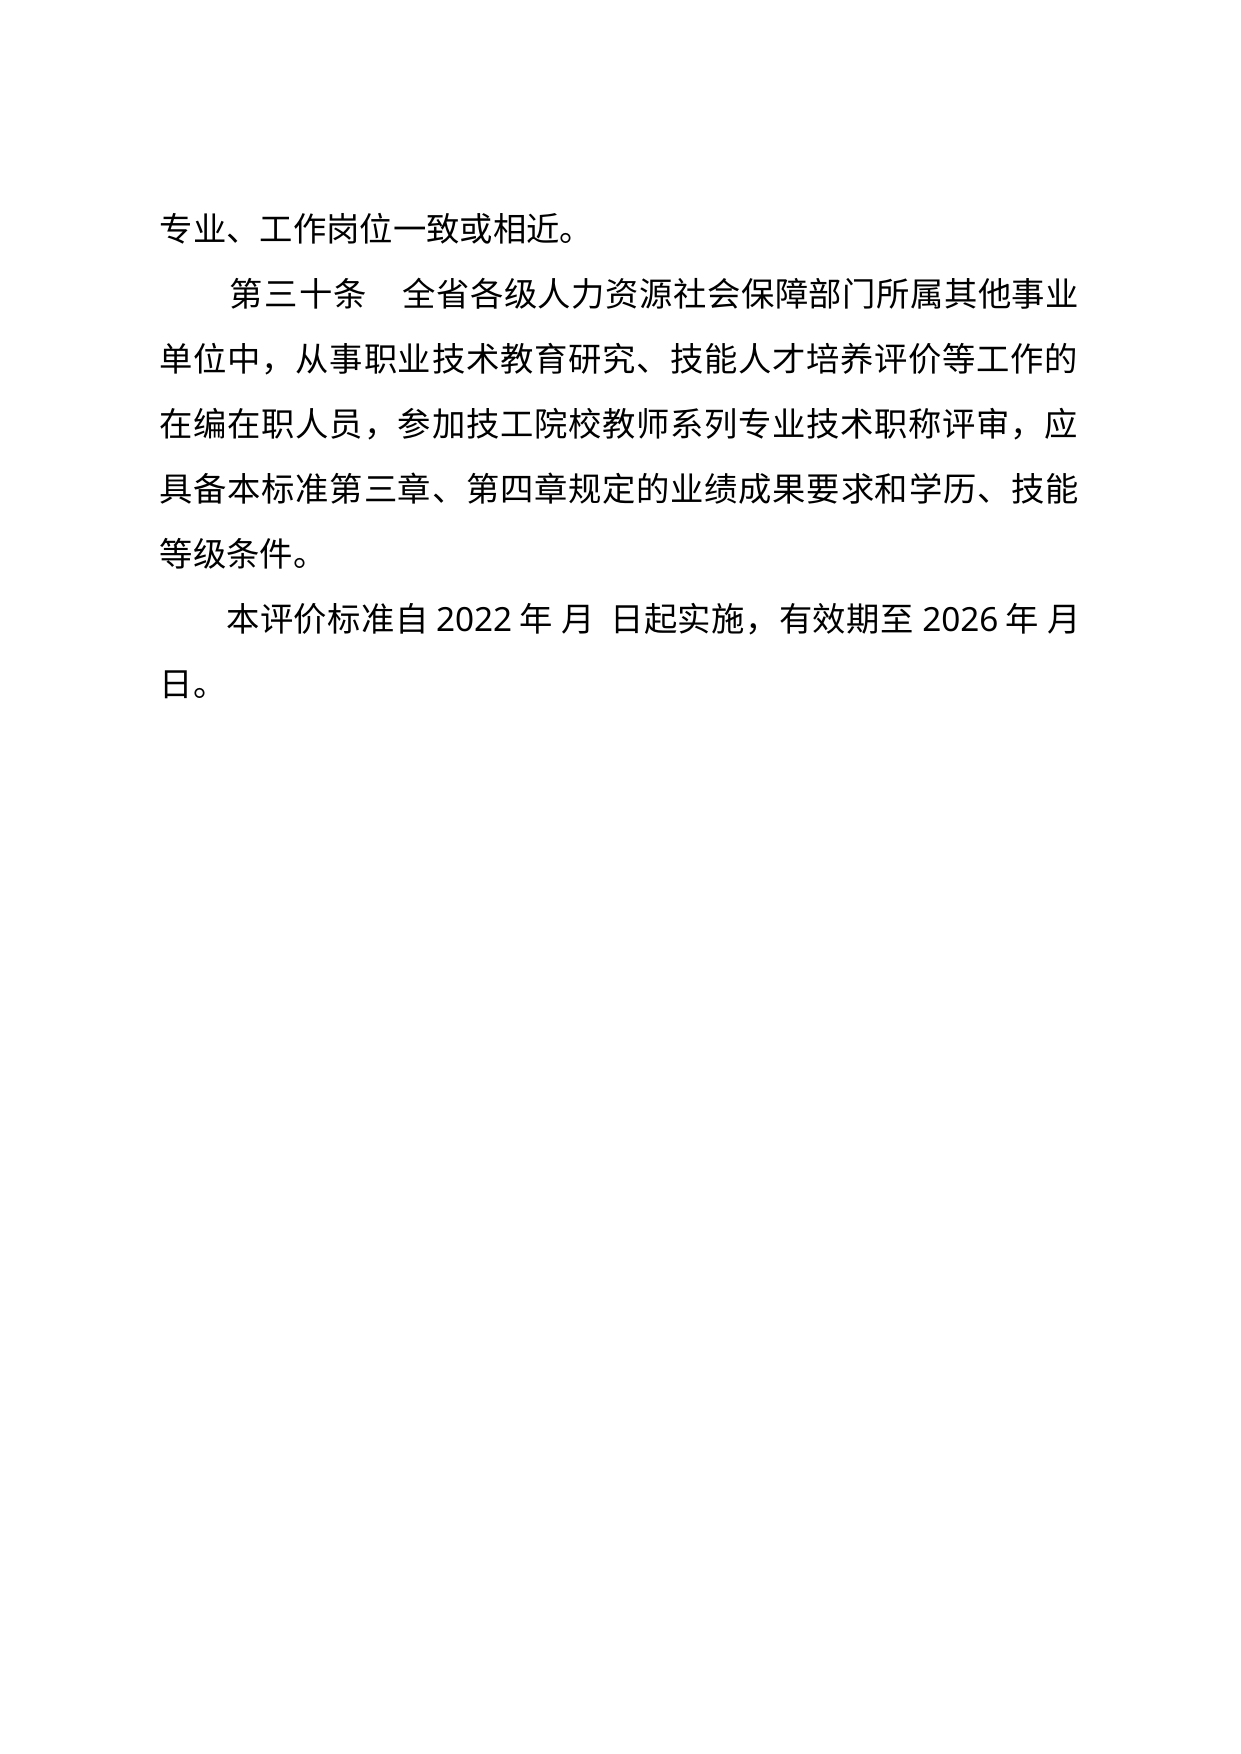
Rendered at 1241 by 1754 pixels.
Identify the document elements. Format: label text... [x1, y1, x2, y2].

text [159, 194, 1081, 259]
text 本评价标准自2022年 月 日起实施，有效期至2026年 月 日。 [159, 584, 1081, 714]
text 第三十条 全省各级人力资源社会保障部门所属其他事业单位中，从事职业技术教育研究、技能人才培养评价等工作的在编在职人员，参加技工院校教师系列专业技术职称评审，应具备本标准第三章、第四章规定的业绩成果要求和学历、技能等级条件。 [159, 259, 1081, 584]
